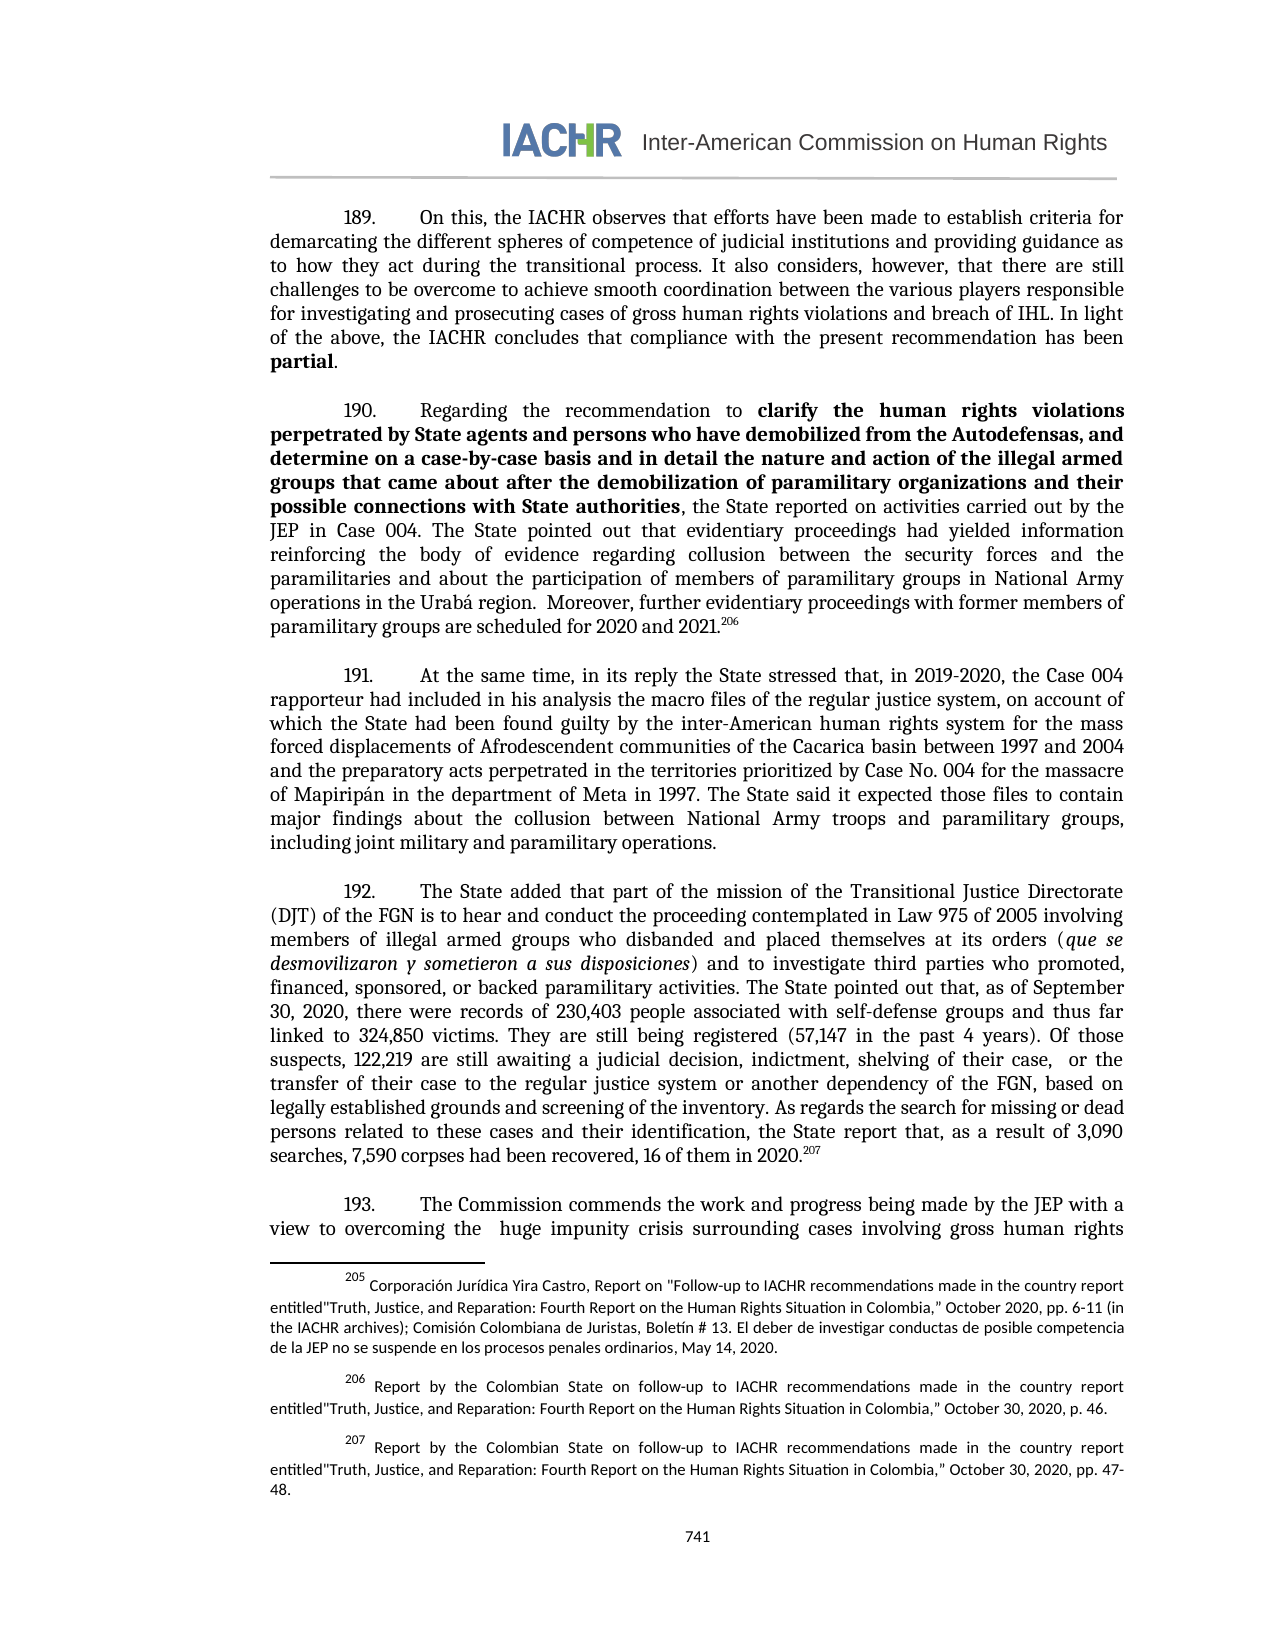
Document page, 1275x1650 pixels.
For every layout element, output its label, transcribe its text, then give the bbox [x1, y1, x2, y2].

list On this, the IACHR observes that efforts have been made to establish criteria for demarcating the different spheres of competence of judicial institutions and providing guidance as to how they act during the transitional process. It also considers, however, that there are still challenges to be overcome to achieve smooth coordination between the various players responsible for investigating and prosecuting cases of gross human rights violations and breach of IHL. In light of the above, the IACHR concludes that compliance with the present recommendation has been partial. [270, 206, 1125, 374]
list The State added that part of the mission of the Transitional Justice Directorate (DJT) of the FGN is to hear and conduct the proceeding contemplated in Law 975 of 2005 involving members of illegal armed groups who disbanded and placed themselves at its orders (que se desmovilizaron y sometieron a sus disposiciones) and to investigate third parties who promoted, financed, sponsored, or backed paramilitary activities. The State pointed out that, as of September 30, 2020, there were records of 230,403 people associated with self-defense groups and thus far linked to 324,850 victims. They are still being registered (57,147 in the past 4 years). Of those suspects, 122,219 are still awaiting a judicial decision, indictment, shelving of their case, or the transfer of their case to the regular justice system or another dependency of the FGN, based on legally established grounds and screening of the inventory. As regards the search for missing or dead persons related to these cases and their identification, the State report that, as a result of 3,090 searches, 7,590 corpses had been recovered, 16 of them in 2020. [270, 880, 1125, 1167]
list At the same time, in its reply the State stressed that, in 2019-2020, the Case 004 rapporteur had included in his analysis the macro files of the regular justice system, on account of which the State had been found guilty by the inter-American human rights system for the mass forced displacements of Afrodescendent communities of the Cacarica basin between 1997 and 2004 and the preparatory acts perpetrated in the territories prioritized by Case No. 004 for the massacre of Mapiripán in the department of Meta in 1997. The State said it expected those files to contain major findings about the collusion between National Army troops and paramilitary groups, including joint military and paramilitary operations. [270, 663, 1125, 855]
picture [493, 113, 627, 168]
list Regarding the recommendation to clarify the human rights violations perpetrated by State agents and persons who have demobilized from the Autodefensas, and determine on a case-by-case basis and in detail the nature and action of the illegal armed groups that came about after the demobilization of paramilitary organizations and their possible connections with State authorities, the State reported on activities carried out by the JEP in Case 004. The State pointed out that evidentiary proceedings had yielded information reinforcing the body of evidence regarding collusion between the security forces and the paramilitaries and about the participation of members of paramilitary groups in National Army operations in the Urabá region. Moreover, further evidentiary proceedings with former members of paramilitary groups are scheduled for 2020 and 2021. [270, 399, 1125, 638]
